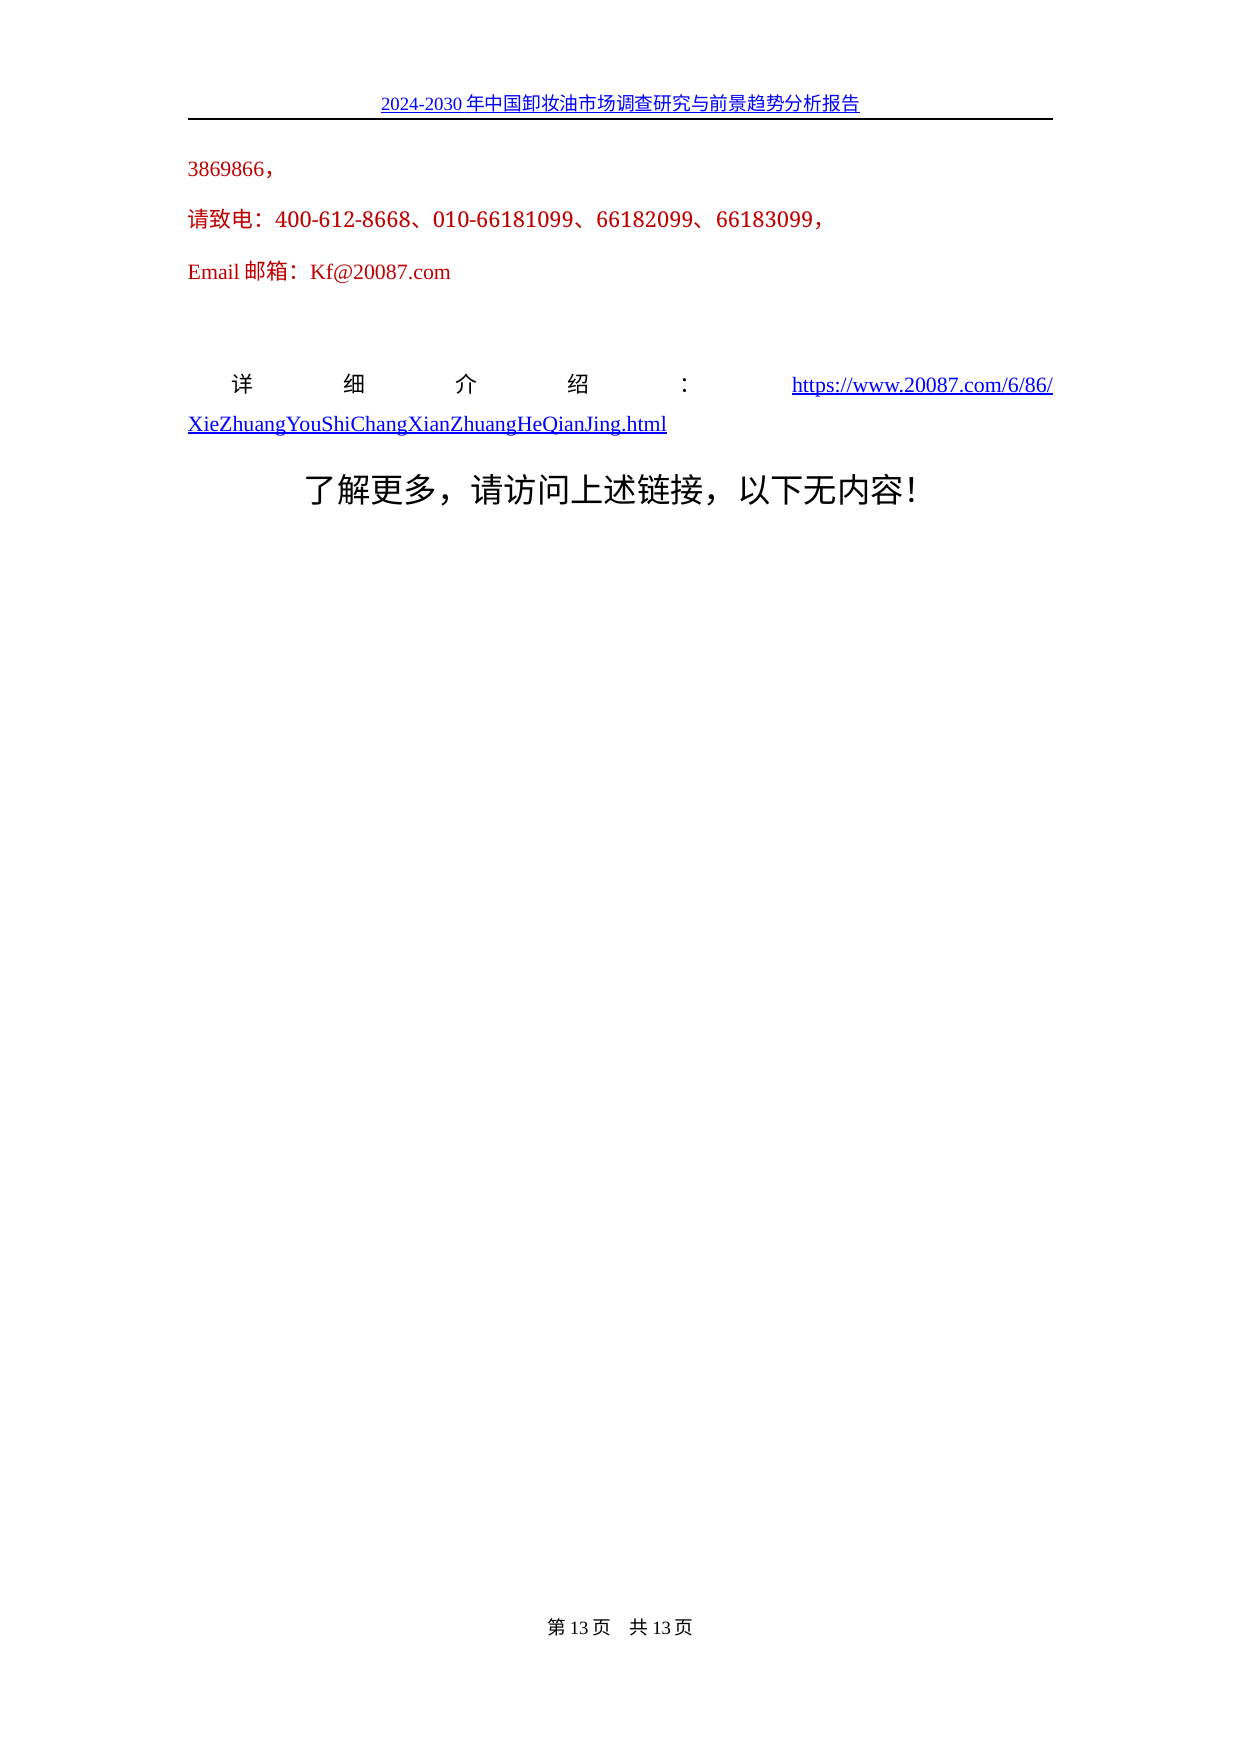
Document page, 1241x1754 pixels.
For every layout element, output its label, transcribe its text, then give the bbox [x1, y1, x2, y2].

title 了解更多，请访问上述链接，以下无内容！ [187, 455, 1053, 520]
text 详细介绍：https://www.20087.com/6/86/XieZhuangYouShiChangXianZhuangHeQianJing.html [187, 366, 1053, 439]
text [187, 150, 1053, 183]
text Email邮箱：Kf@20087.com [187, 253, 1053, 286]
text 请致电：400-612-8668、010-66181099、66182099、66183099， [187, 202, 1053, 234]
